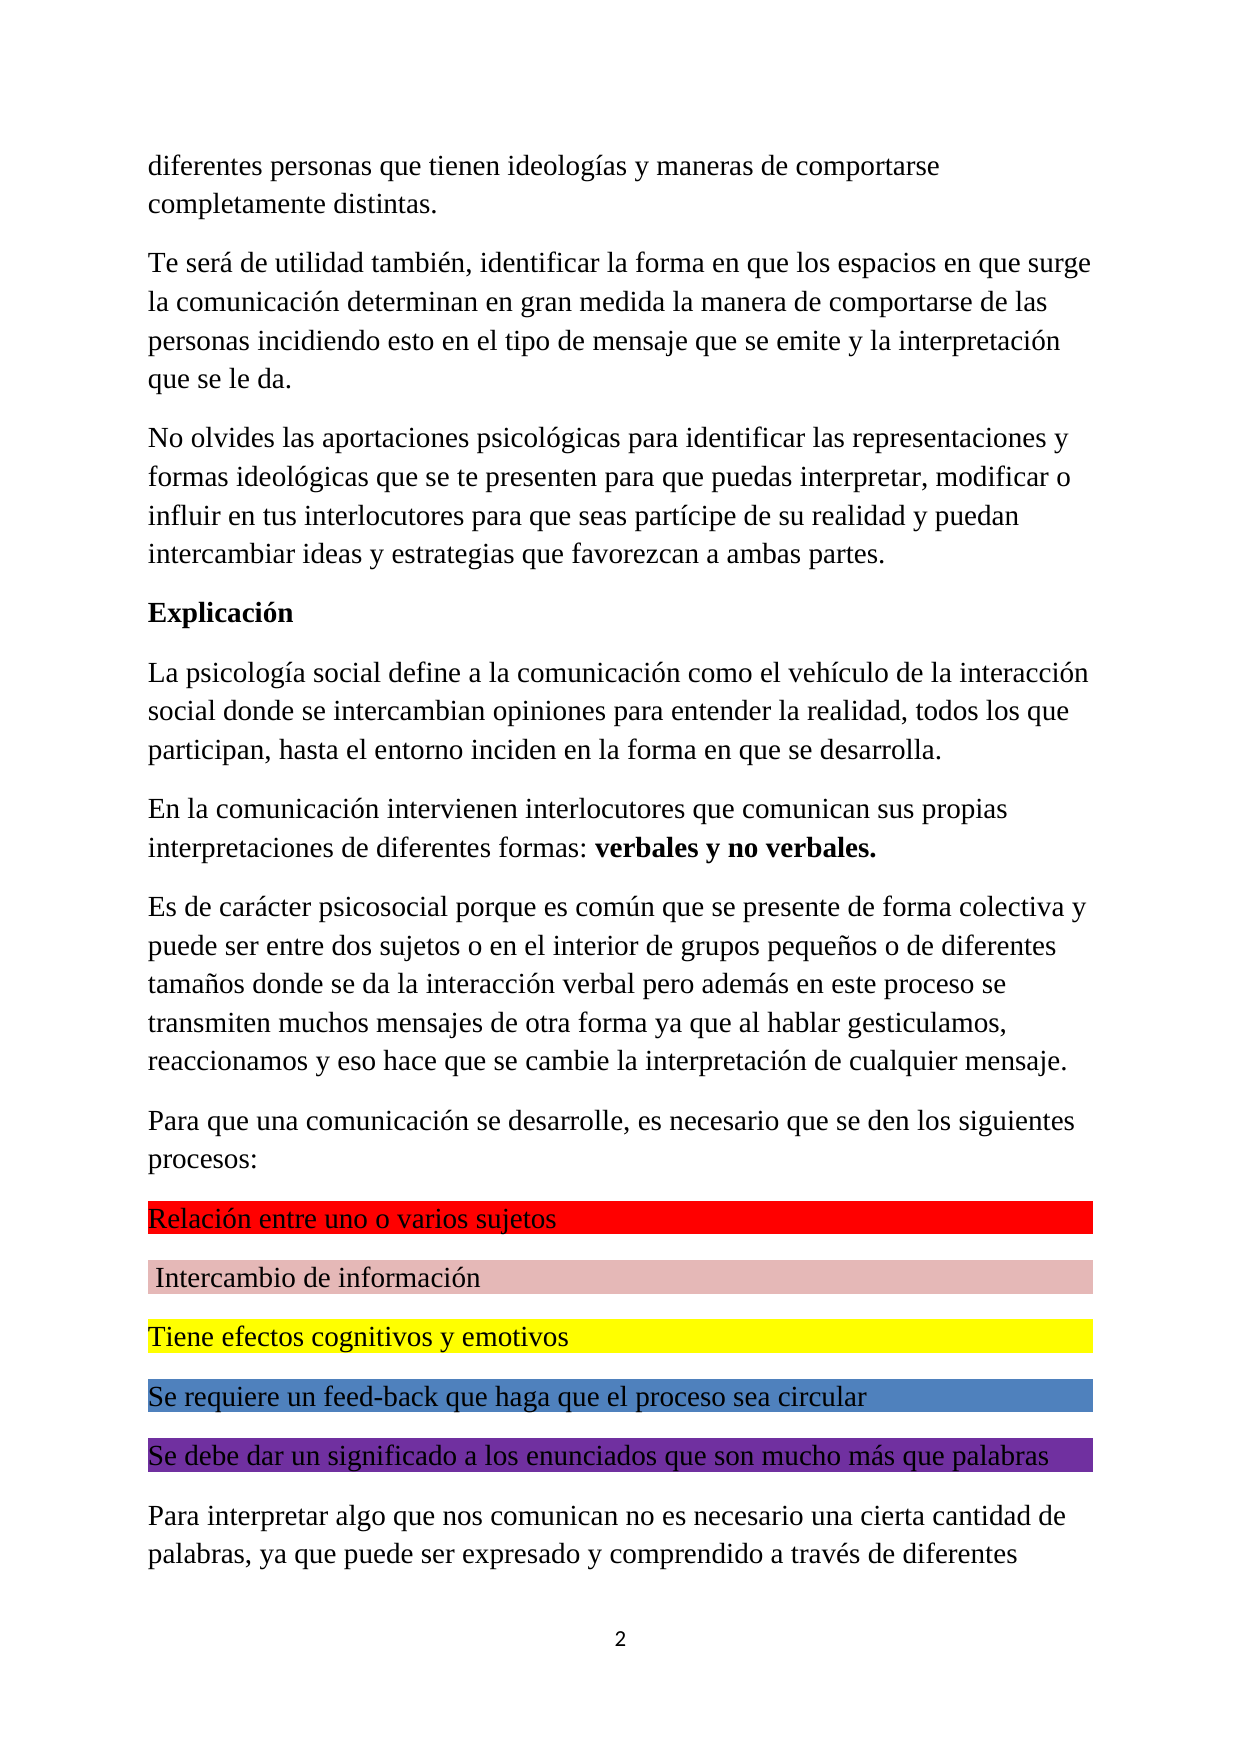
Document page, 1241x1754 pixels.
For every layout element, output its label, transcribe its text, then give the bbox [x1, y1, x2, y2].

text Se debe dar un significado a los enunciados que son mucho más que palabras [148, 1438, 1093, 1472]
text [148, 1498, 1093, 1570]
text Para que una comunicación se desarrolle, es necesario que se den los siguientes procesos: [148, 1103, 1093, 1175]
text Relación entre uno o varios sujetos [148, 1201, 1093, 1234]
text Te será de utilidad también, identificar la forma en que los espacios en que surge la comunicación determinan en gran medida la manera de comportarse de las personas incidiendo esto en el tipo de mensaje que se emite y la interpretación que se le da. [148, 246, 1093, 395]
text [148, 148, 1093, 220]
text Tiene efectos cognitivos y emotivos [148, 1319, 1093, 1353]
text Explicación [148, 596, 1093, 629]
text Intercambio de información [148, 1260, 1093, 1294]
text En la comunicación intervienen interlocutores que comunican sus propias interpretaciones de diferentes formas: verbales y no verbales. [148, 791, 1093, 863]
text La psicología social define a la comunicación como el vehículo de la interacción social donde se intercambian opiniones para entender la realidad, todos los que participan, hasta el entorno inciden en la forma en que se desarrolla. [148, 655, 1093, 766]
text No olvides las aportaciones psicológicas para identificar las representaciones y formas ideológicas que se te presenten para que puedas interpretar, modificar o influir en tus interlocutores para que seas partícipe de su realidad y puedan intercambiar ideas y estrategias que favorezcan a ambas partes. [148, 421, 1093, 570]
text Se requiere un feed-back que haga que el proceso sea circular [148, 1379, 1093, 1412]
text Es de carácter psicosocial porque es común que se presente de forma colectiva y puede ser entre dos sujetos o en el interior de grupos pequeños o de diferentes tamaños donde se da la interacción verbal pero además en este proceso se transmiten muchos mensajes de otra forma ya que al hablar gesticulamos, reaccionamos y eso hace que se cambie la interpretación de cualquier mensaje. [148, 889, 1093, 1077]
